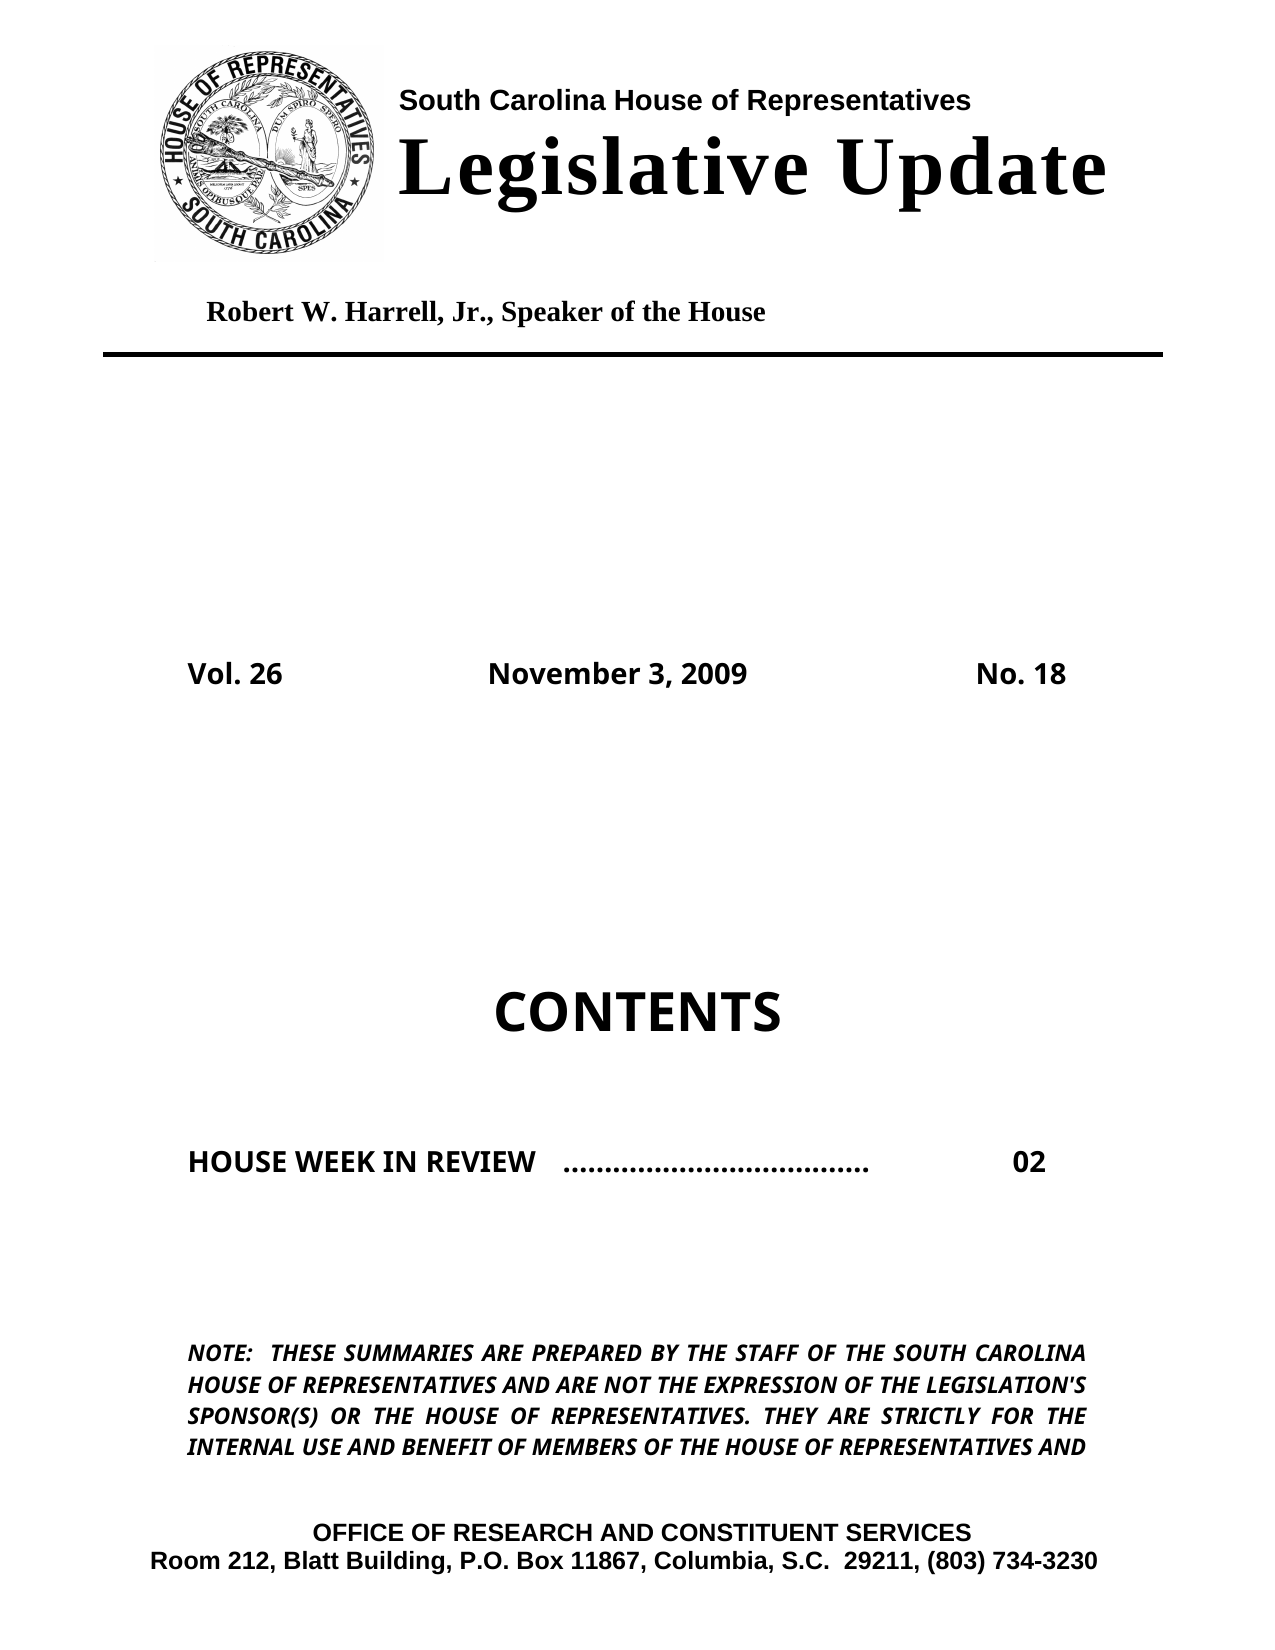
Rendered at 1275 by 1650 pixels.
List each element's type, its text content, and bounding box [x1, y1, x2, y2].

text Vol. 26 November 3, 2009 No. 18 [187, 653, 1087, 693]
text HOUSE WEEK IN REVIEW ………………………………. 02 [187, 1141, 1087, 1181]
text CONTENTS [187, 974, 1087, 1048]
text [187, 1337, 1087, 1462]
picture [154, 45, 384, 262]
